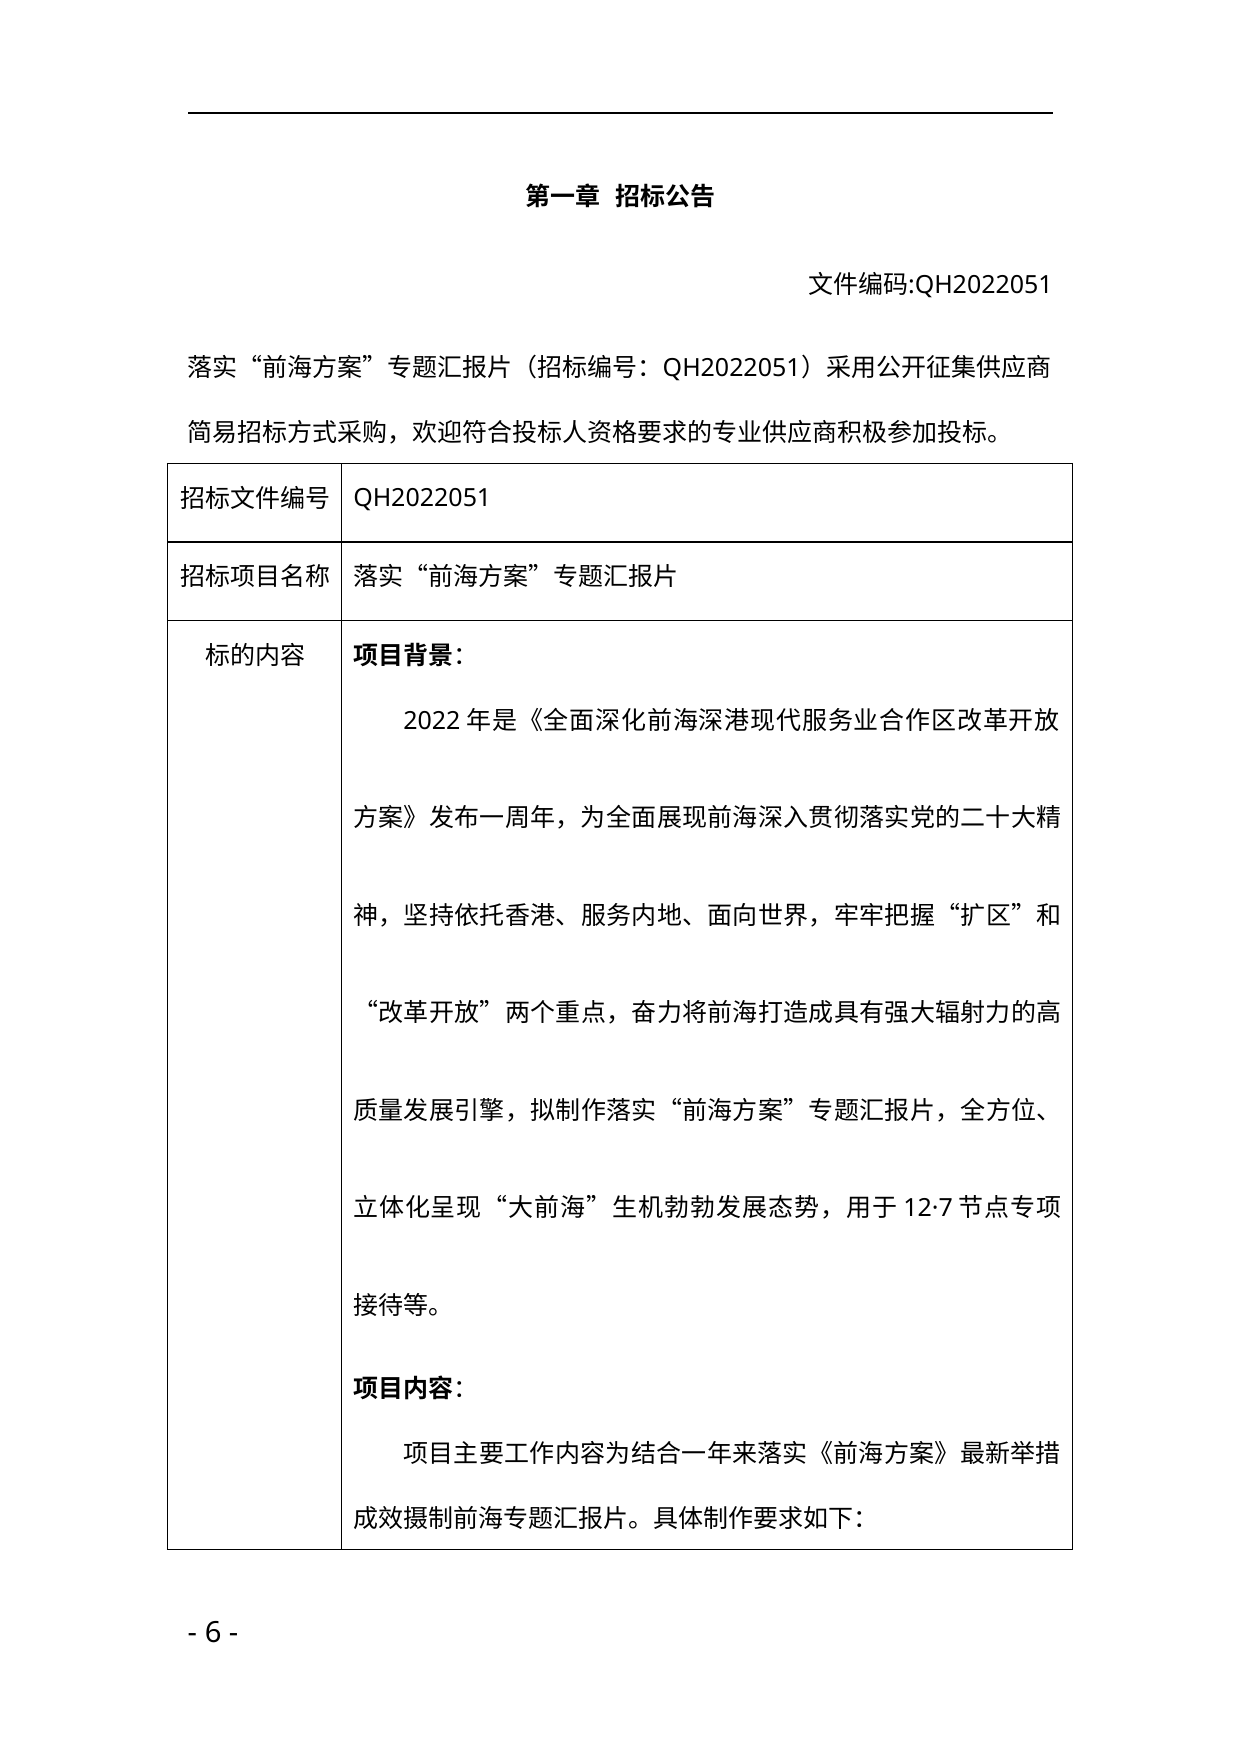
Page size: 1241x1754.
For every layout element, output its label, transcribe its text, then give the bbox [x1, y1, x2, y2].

table_header QH2022051 [342, 464, 1072, 541]
table_cell 招标项目名称 [168, 543, 341, 620]
table_cell 标的内容 [168, 621, 341, 1549]
table_cell 落实“前海方案”专题汇报片 [342, 543, 1072, 620]
table_header 招标文件编号 [168, 464, 341, 541]
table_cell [342, 621, 1072, 1549]
list 招标公告 [187, 162, 1053, 227]
text 落实“前海方案”专题汇报片（招标编号：QH2022051）采用公开征集供应商简易招标方式采购，欢迎符合投标人资格要求的专业供应商积极参加投标。 [187, 333, 1053, 463]
text 文件编码:QH2022051 [187, 250, 1053, 315]
